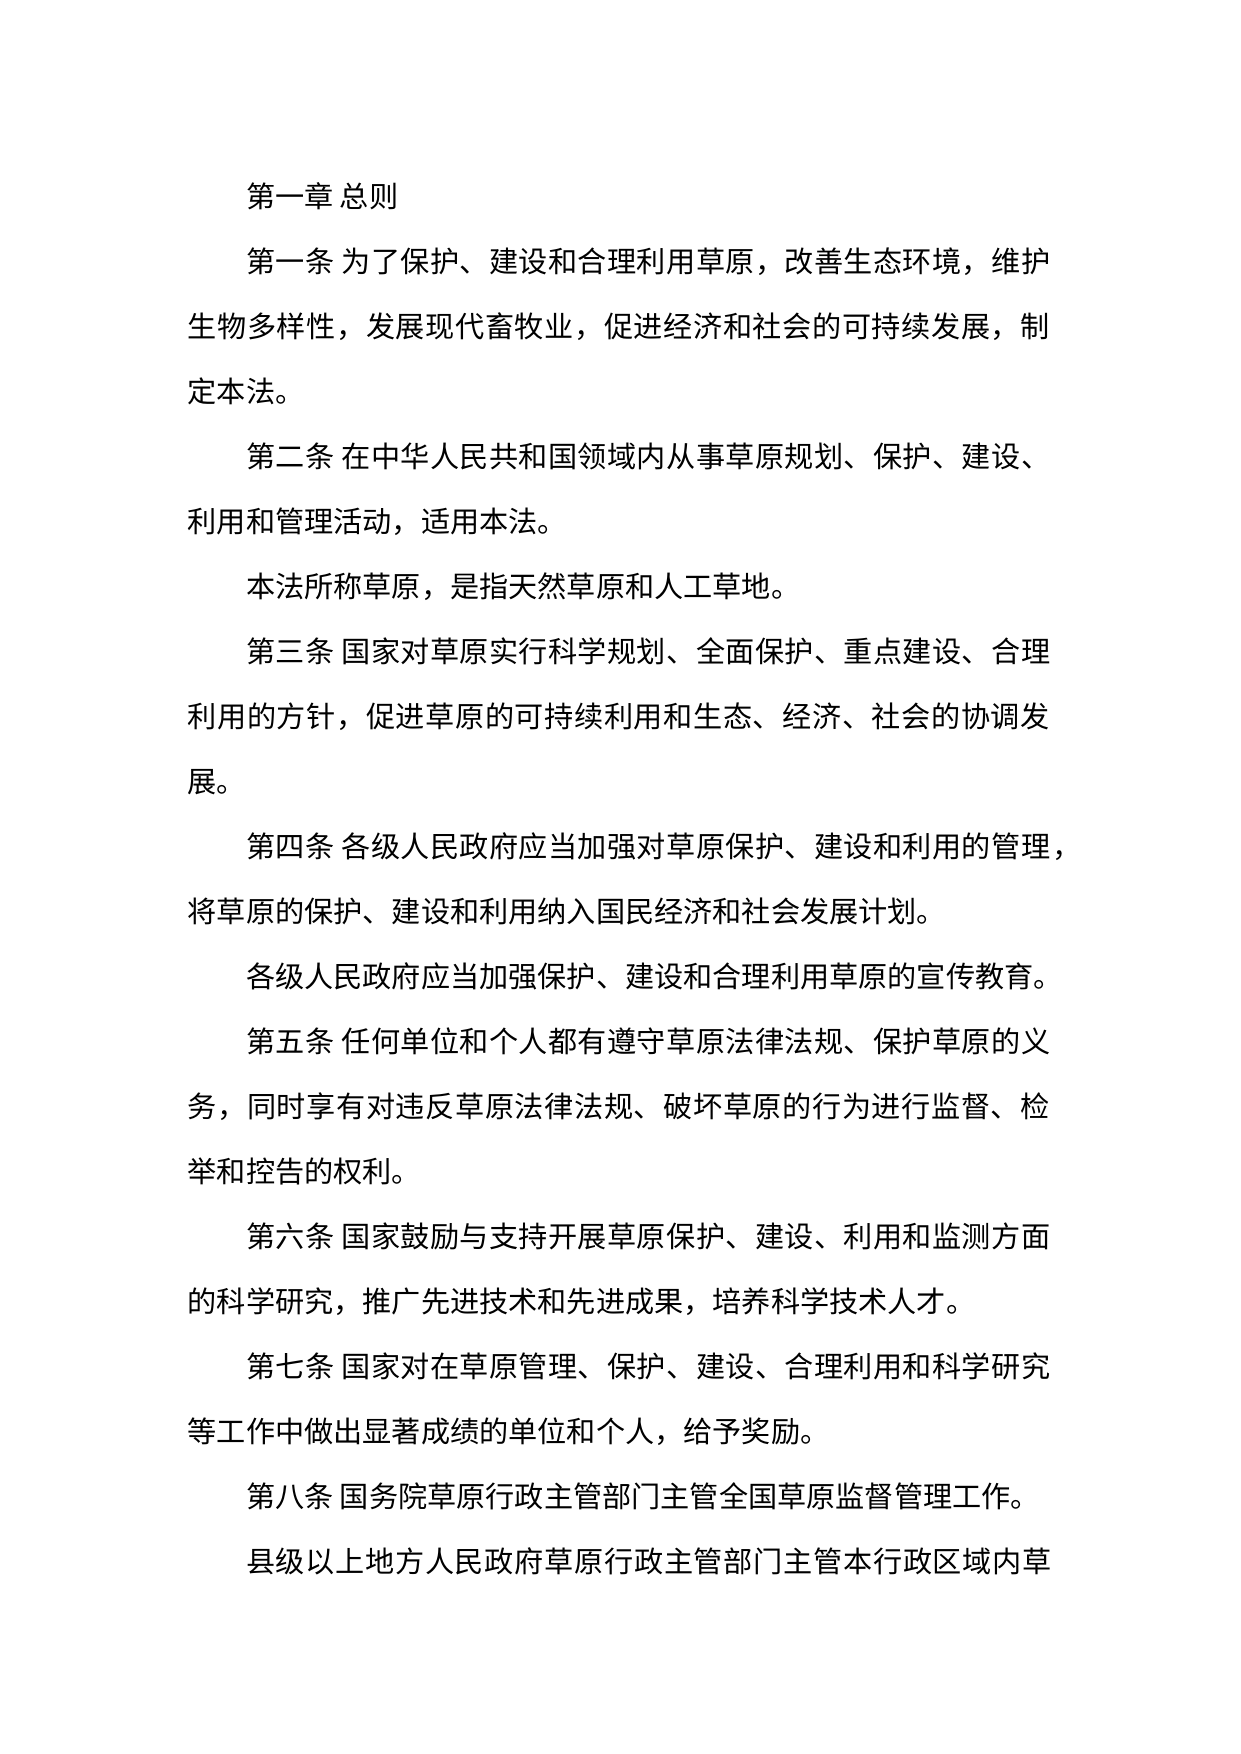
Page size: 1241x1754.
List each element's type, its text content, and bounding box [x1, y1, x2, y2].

text 第一条 为了保护、建设和合理利用草原，改善生态环境，维护生物多样性，发展现代畜牧业，促进经济和社会的可持续发展，制定本法。 [187, 227, 1053, 422]
text 本法所称草原，是指天然草原和人工草地。 [187, 552, 1053, 617]
text 第三条 国家对草原实行科学规划、全面保护、重点建设、合理利用的方针，促进草原的可持续利用和生态、经济、社会的协调发展。 [187, 617, 1053, 812]
text 第八条 国务院草原行政主管部门主管全国草原监督管理工作。 [187, 1462, 1053, 1527]
text 第五条 任何单位和个人都有遵守草原法律法规、保护草原的义务，同时享有对违反草原法律法规、破坏草原的行为进行监督、检举和控告的权利。 [187, 1007, 1053, 1202]
text 第二条 在中华人民共和国领域内从事草原规划、保护、建设、利用和管理活动，适用本法。 [187, 422, 1053, 552]
text 第四条 各级人民政府应当加强对草原保护、建设和利用的管理，将草原的保护、建设和利用纳入国民经济和社会发展计划。 [187, 812, 1053, 942]
text 各级人民政府应当加强保护、建设和合理利用草原的宣传教育。 [187, 942, 1053, 1007]
text 第六条 国家鼓励与支持开展草原保护、建设、利用和监测方面的科学研究，推广先进技术和先进成果，培养科学技术人才。 [187, 1202, 1053, 1332]
text 第一章 总则 [187, 162, 1053, 227]
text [187, 1527, 1053, 1592]
text 第七条 国家对在草原管理、保护、建设、合理利用和科学研究等工作中做出显著成绩的单位和个人，给予奖励。 [187, 1332, 1053, 1462]
